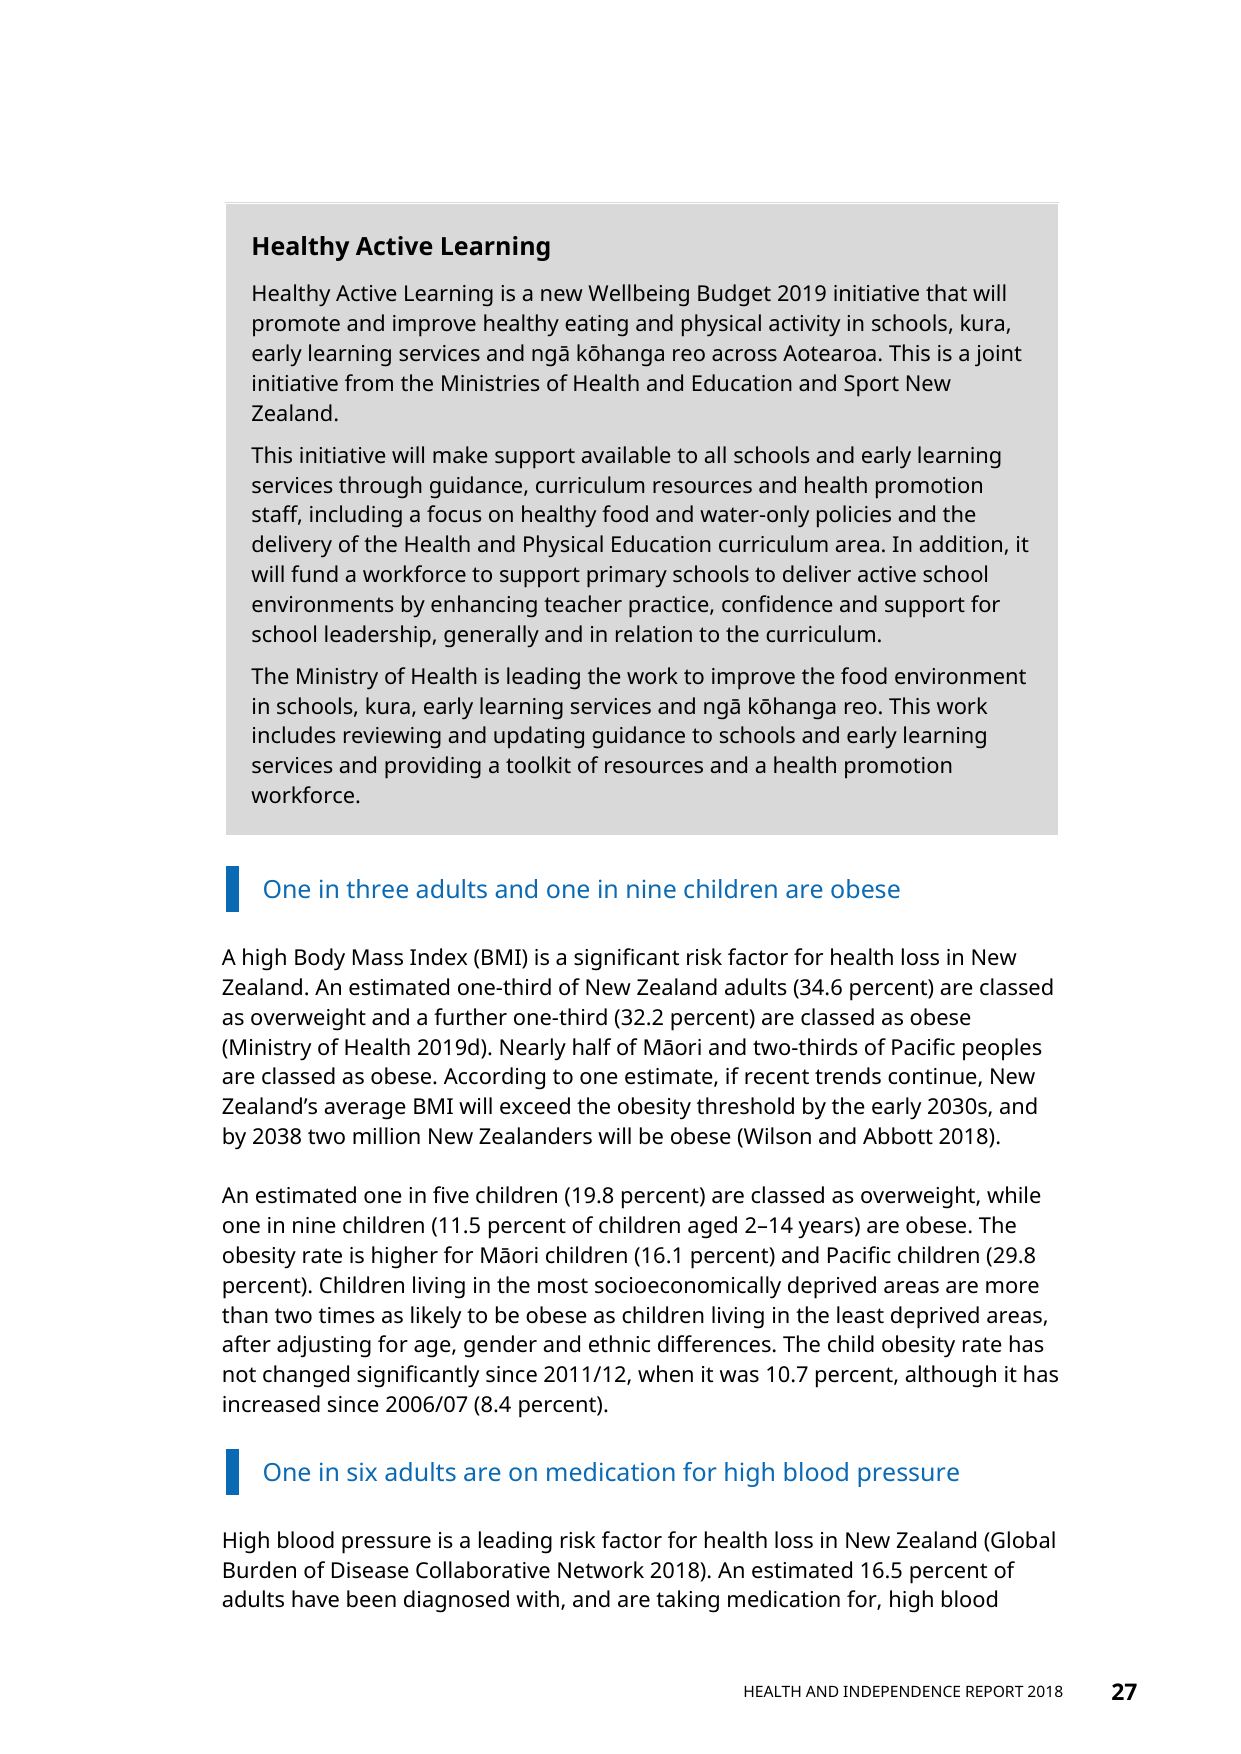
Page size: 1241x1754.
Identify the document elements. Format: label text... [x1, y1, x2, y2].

text An estimated one in five children (19.8 percent) are classed as overweight, while one in nine children (11.5 percent of children aged 2–14 years) are obese. The obesity rate is higher for Māori children (16.1 percent) and Pacific children (29.8 percent). Children living in the most socioeconomically deprived areas are more than two times as likely to be obese as children living in the least deprived areas, after adjusting for age, gender and ethnic differences. The child obesity rate has not changed significantly since 2011/12, when it was 10.7 percent, although it has increased since 2006/07 (8.4 percent). [222, 1180, 1063, 1419]
text Healthy Active Learning is a new Wellbeing Budget 2019 initiative that will promote and improve healthy eating and physical activity in schools, kura, early learning services and ngā kōhanga reo across Aotearoa. This is a joint initiative from the Ministries of Health and Education and Sport New Zealand. [226, 252, 1058, 414]
subtitle Healthy Active Learning [226, 204, 1058, 252]
table_header One in three adults and one in nine children are obese [239, 866, 1063, 912]
table_header One in six adults are on medication for high blood pressure [239, 1449, 1063, 1495]
text A high Body Mass Index (BMI) is a significant risk factor for health loss in New Zealand. An estimated one-third of New Zealand adults (34.6 percent) are classed as overweight and a further one-third (32.2 percent) are classed as obese (Ministry of Health 2019d). Nearly half of Māori and two-thirds of Pacific peoples are classed as obese. According to one estimate, if recent trends continue, New Zealand’s average BMI will exceed the obesity threshold by the early 2030s, and by 2038 two million New Zealanders will be obese (Wilson and Abbott 2018). [222, 942, 1063, 1151]
text This initiative will make support available to all schools and early learning services through guidance, curriculum resources and health promotion staff, including a focus on healthy food and water-only policies and the delivery of the Health and Physical Education curriculum area. In addition, it will fund a workforce to support primary schools to deliver active school environments by enhancing teacher practice, confidence and support for school leadership, generally and in relation to the curriculum. [226, 414, 1058, 635]
text The Ministry of Health is leading the work to improve the food environment in schools, kura, early learning services and ngā kōhanga reo. This work includes reviewing and updating guidance to schools and early learning services and providing a toolkit of resources and a health promotion workforce. [226, 635, 1058, 835]
